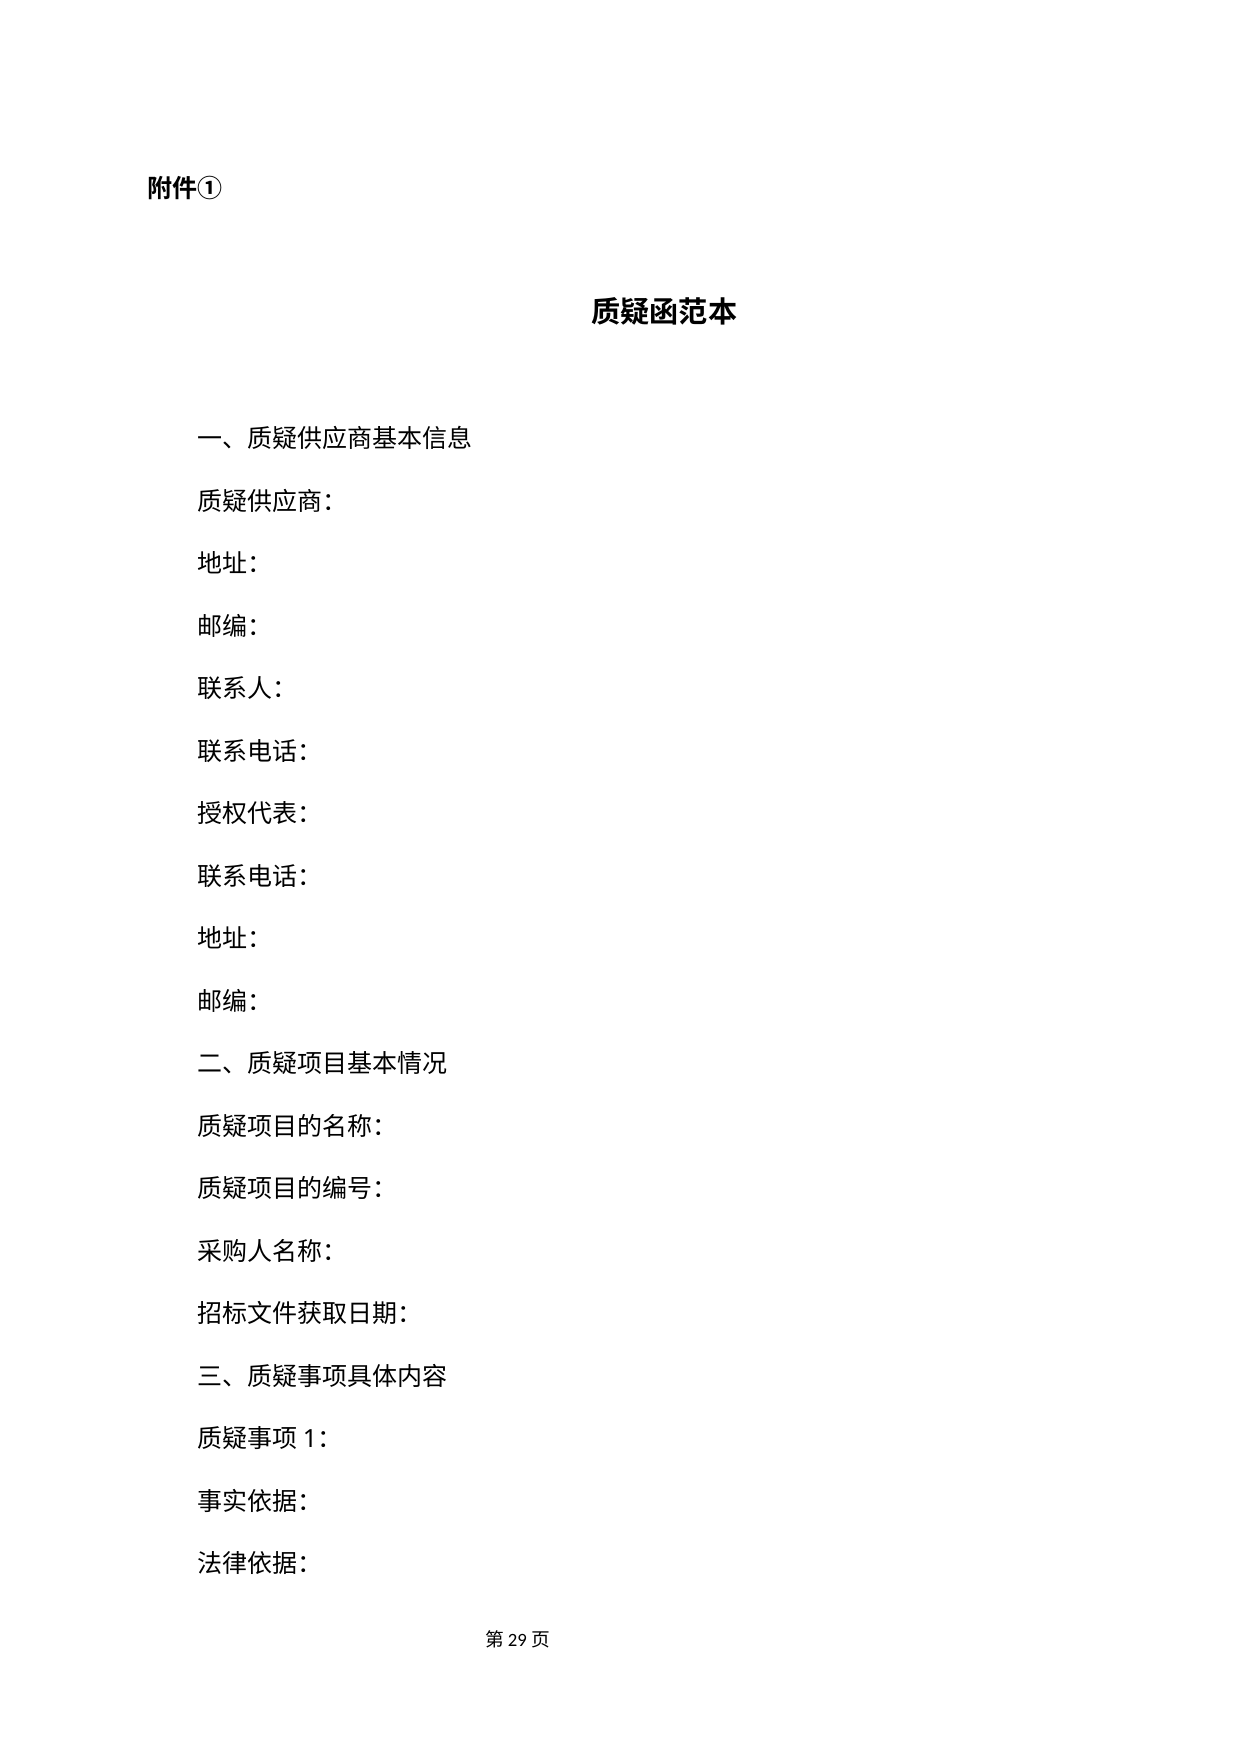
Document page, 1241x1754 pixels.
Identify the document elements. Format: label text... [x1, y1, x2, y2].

text 一、质疑供应商基本信息 [148, 398, 1122, 460]
text 授权代表： [148, 773, 1122, 835]
text 地址： [148, 523, 1122, 585]
text 招标文件获取日期： [148, 1273, 1122, 1335]
text 三、质疑事项具体内容 [148, 1335, 1122, 1398]
text 事实依据： [148, 1460, 1122, 1523]
text 联系电话： [148, 710, 1122, 773]
text 邮编： [148, 960, 1122, 1023]
text 二、质疑项目基本情况 [148, 1023, 1122, 1085]
text 联系电话： [148, 835, 1122, 898]
text 附件① [148, 148, 1122, 210]
text 地址： [148, 898, 1122, 960]
text 质疑函范本 [148, 273, 1122, 335]
text 联系人： [148, 648, 1122, 710]
text 法律依据： [148, 1523, 1122, 1585]
text 质疑项目的名称： [148, 1085, 1122, 1148]
text 质疑项目的编号： [148, 1148, 1122, 1210]
text 采购人名称： [148, 1210, 1122, 1273]
text 质疑供应商： [148, 460, 1122, 523]
text 邮编： [148, 585, 1122, 648]
text 质疑事项1： [148, 1398, 1122, 1460]
